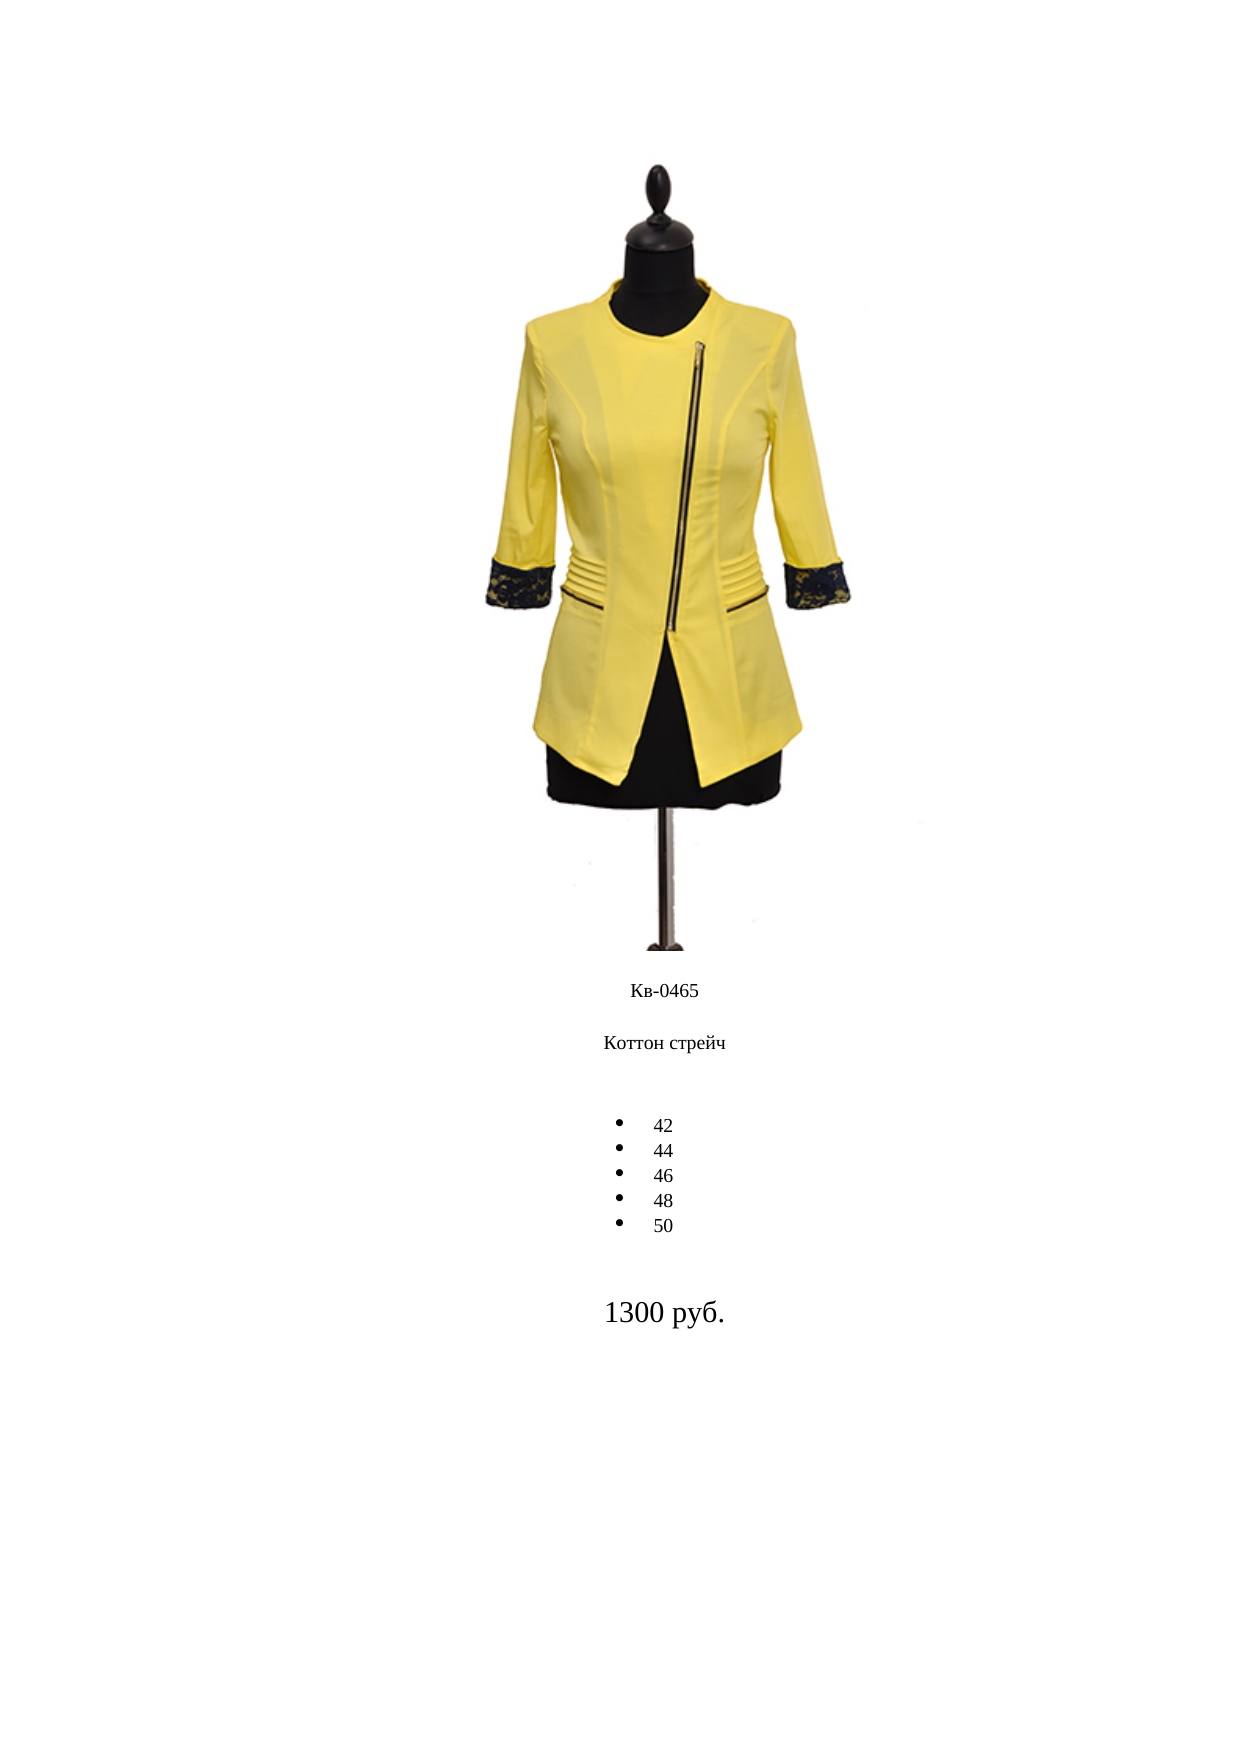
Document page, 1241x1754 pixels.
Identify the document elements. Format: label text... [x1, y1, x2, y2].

list 44 [137, 1137, 1152, 1162]
text Кв-0465 [177, 979, 1152, 1002]
list 46 [137, 1162, 1152, 1187]
text 1300 руб. [177, 1294, 1152, 1329]
list 50 [137, 1212, 1152, 1237]
picture [352, 118, 977, 951]
text Коттон стрейч [177, 1031, 1152, 1054]
list 48 [137, 1187, 1152, 1212]
list 42 [137, 1112, 1152, 1137]
